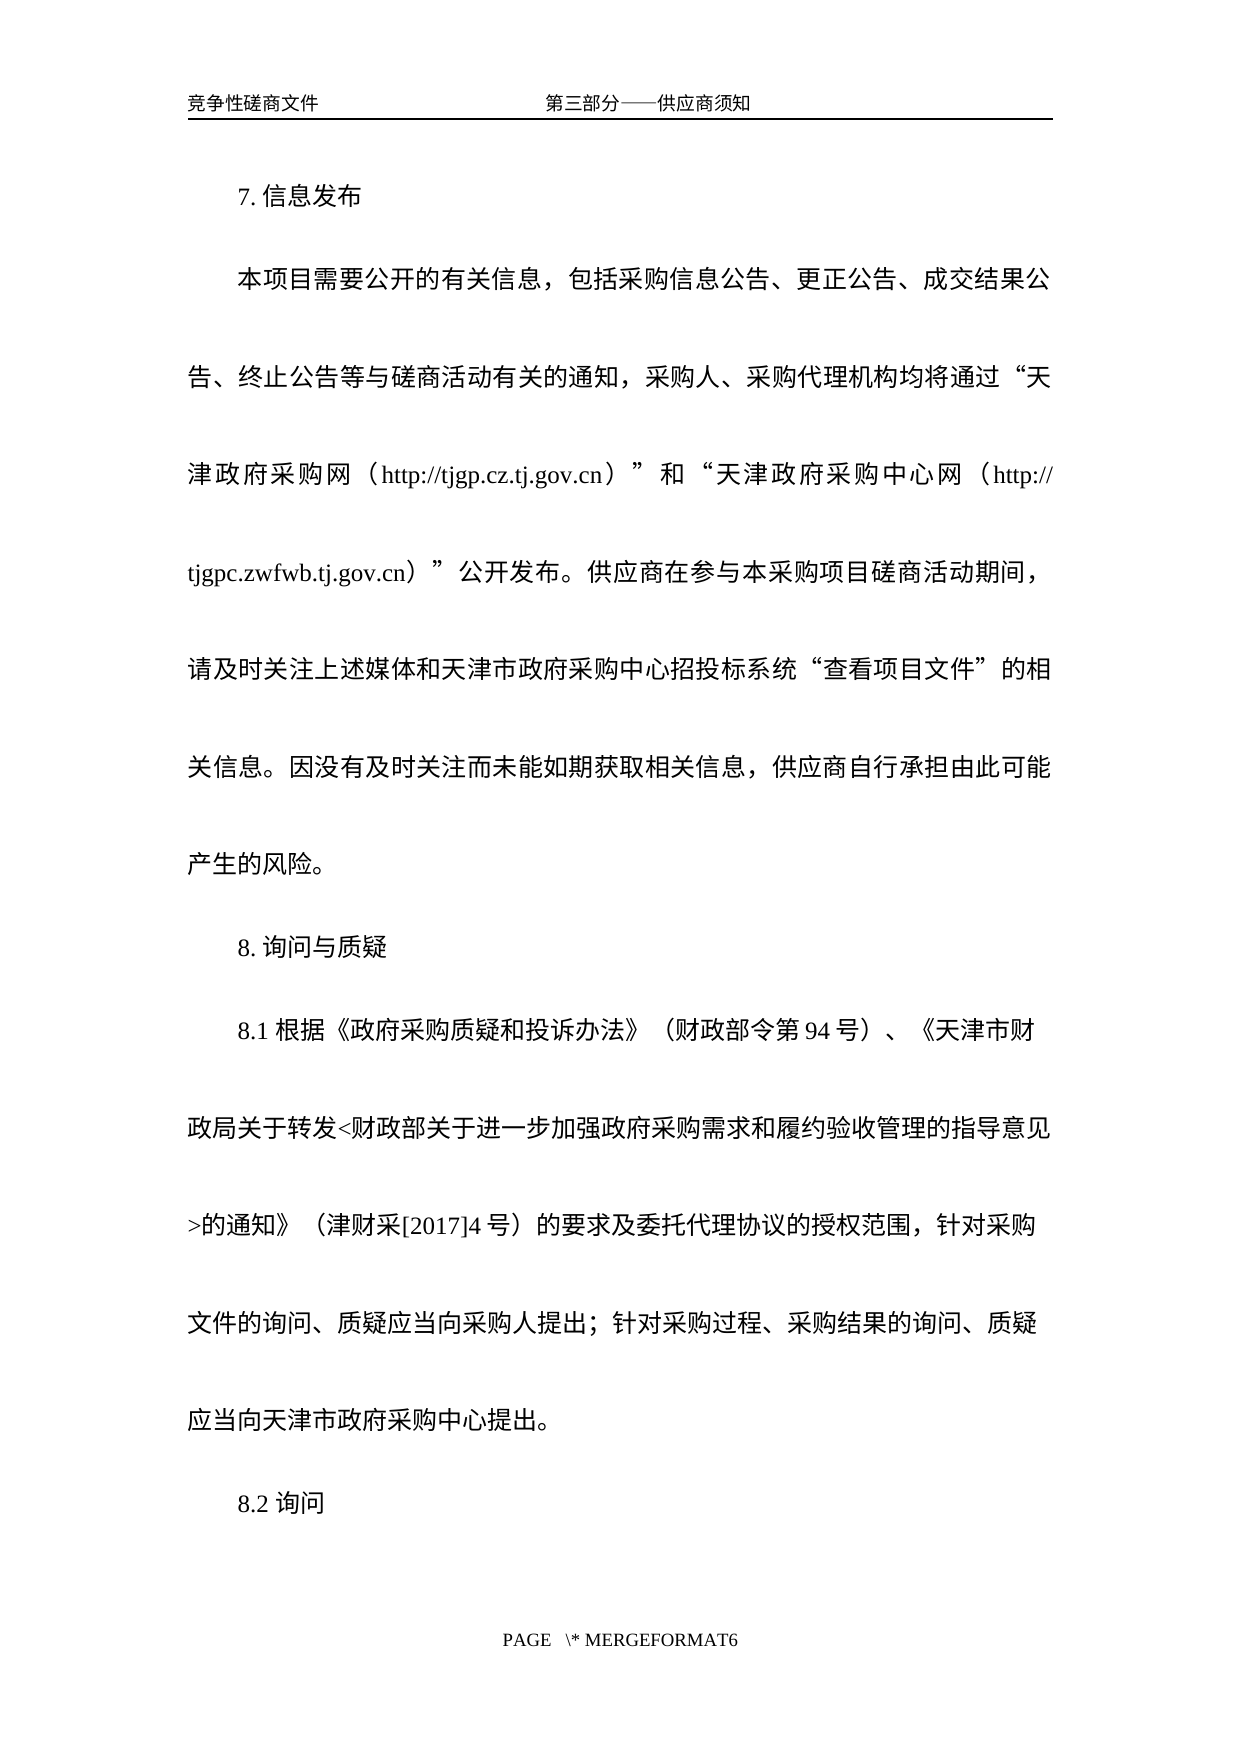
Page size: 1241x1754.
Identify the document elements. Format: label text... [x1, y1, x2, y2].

text 8.1 根据《政府采购质疑和投诉办法》（财政部令第94号）、《天津市财政局关于转发<财政部关于进一步加强政府采购需求和履约验收管理的指导意见>的通知》（津财采[2017]4号）的要求及委托代理协议的授权范围，针对采购文件的询问、质疑应当向采购人提出；针对采购过程、采购结果的询问、质疑应当向天津市政府采购中心提出。 [187, 996, 1053, 1451]
text 8. 询问与质疑 [187, 913, 1053, 978]
text 8.2 询问 [187, 1469, 1053, 1534]
text 本项目需要公开的有关信息，包括采购信息公告、更正公告、成交结果公告、终止公告等与磋商活动有关的通知，采购人、采购代理机构均将通过“天津政府采购网（http://tjgp.cz.tj.gov.cn）”和“天津政府采购中心网（http://tjgpc.zwfwb.tj.gov.cn）”公开发布。供应商在参与本采购项目磋商活动期间，请及时关注上述媒体和天津市政府采购中心招投标系统“查看项目文件”的相关信息。因没有及时关注而未能如期获取相关信息，供应商自行承担由此可能产生的风险。 [187, 245, 1053, 895]
text 7. 信息发布 [187, 162, 1053, 227]
